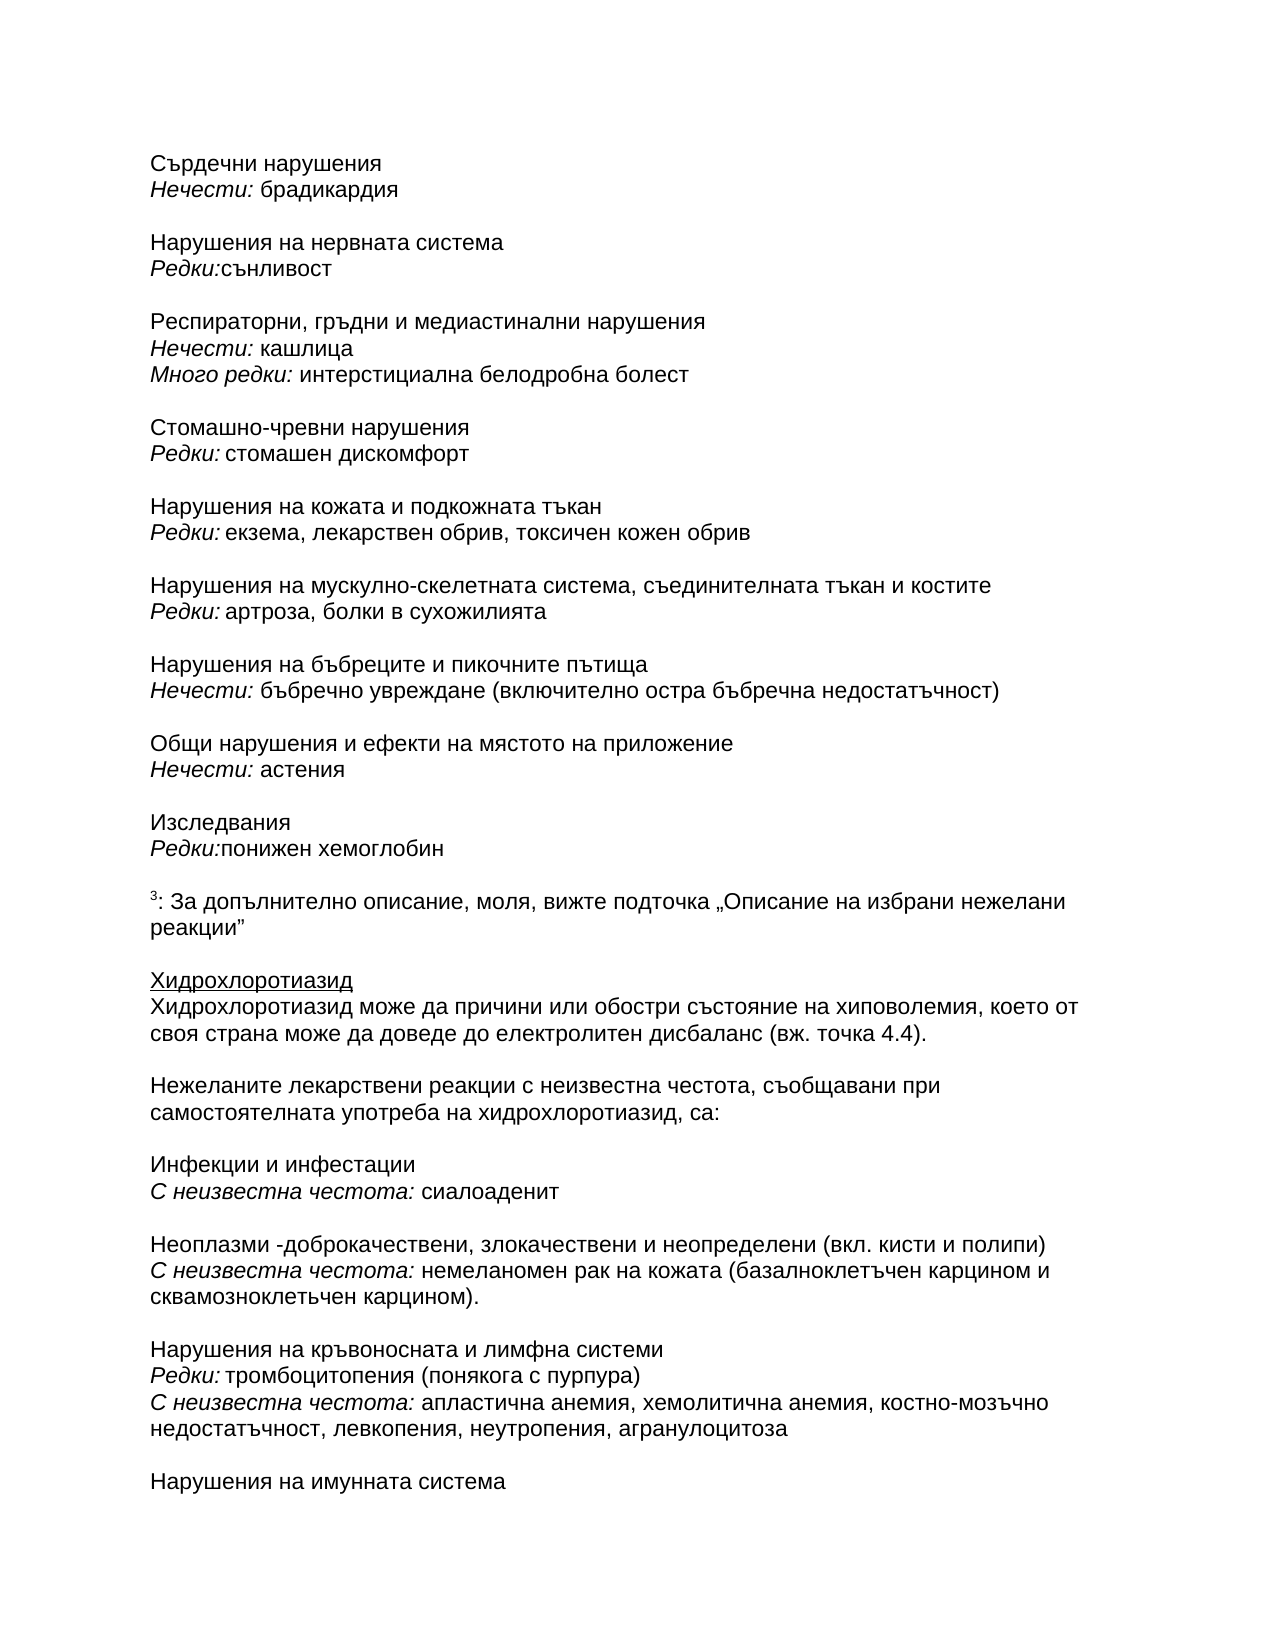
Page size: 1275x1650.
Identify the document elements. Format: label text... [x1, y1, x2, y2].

text Редки: тромбоцитопения (понякога с пурпура) [150, 1362, 1125, 1389]
text Нечести: брадикардия [150, 176, 1125, 203]
text Неоплазми -доброкачествени, злокачествени и неопределени (вкл. кисти и полипи) [150, 1231, 1125, 1257]
text Редки: стомашен дискомфорт [150, 440, 1125, 466]
text Много редки: интерстициална белодробна болест [150, 361, 1125, 387]
text Нечести: кашлица [150, 334, 1125, 361]
text Стомашно-чревни нарушения [150, 413, 1125, 440]
text Нарушения на бъбреците и пикочните пътища [150, 651, 1125, 677]
text Общи нарушения и ефекти на мястото на приложение [150, 730, 1125, 756]
text Инфекции и инфестации [150, 1151, 1125, 1178]
text Нарушения на мускулно-скелетната система, съединителната тъкан и костите [150, 572, 1125, 598]
text недостатъчност, левкопения, неутропения, агранулоцитоза [150, 1415, 1125, 1441]
text Респираторни, гръдни и медиастинални нарушения [150, 308, 1125, 334]
text Редки: артроза, болки в сухожилията [150, 598, 1125, 624]
text Нарушения на кръвоносната и лимфна системи [150, 1336, 1125, 1362]
text Хидрохлоротиазид [150, 967, 1125, 993]
text 3: За допълнително описание, моля, вижте подточка „Описание на избрани нежелани реакции” [150, 888, 1125, 941]
text Хидрохлоротиазид може да причини или обостри състояние на хиповолемия, което от своя страна може да доведе до електролитен дисбаланс (вж. точка 4.4). [150, 993, 1125, 1046]
text Редки:понижен хемоглобин [150, 835, 1125, 862]
text Нарушения на нервната система [150, 229, 1125, 255]
text Нарушения на имунната система [150, 1468, 1125, 1494]
text Редки: екзема, лекарствен обрив, токсичен кожен обрив [150, 519, 1125, 545]
text Нежеланите лекарствени реакции с неизвестна честота, съобщавани при самостоятелната употреба на хидрохлоротиазид, са: [150, 1072, 1125, 1125]
text Сърдечни нарушения [150, 150, 1125, 176]
text Изследвания [150, 809, 1125, 835]
text С неизвестна честота: апластична анемия, хемолитична анемия, костно-мозъчно [150, 1389, 1125, 1415]
text Нечести: бъбречно увреждане (включително остра бъбречна недостатъчност) [150, 677, 1125, 703]
text сквамозноклетьчен карцином). [150, 1283, 1125, 1309]
text С неизвестна честота: сиалоаденит [150, 1178, 1125, 1204]
text Нарушения на кожата и подкожната тъкан [150, 493, 1125, 519]
text Редки:сънливост [150, 255, 1125, 282]
text С неизвестна честота: немеланомен рак на кожата (базалноклетъчен карцином и [150, 1257, 1125, 1283]
text Нечести: астения [150, 756, 1125, 782]
